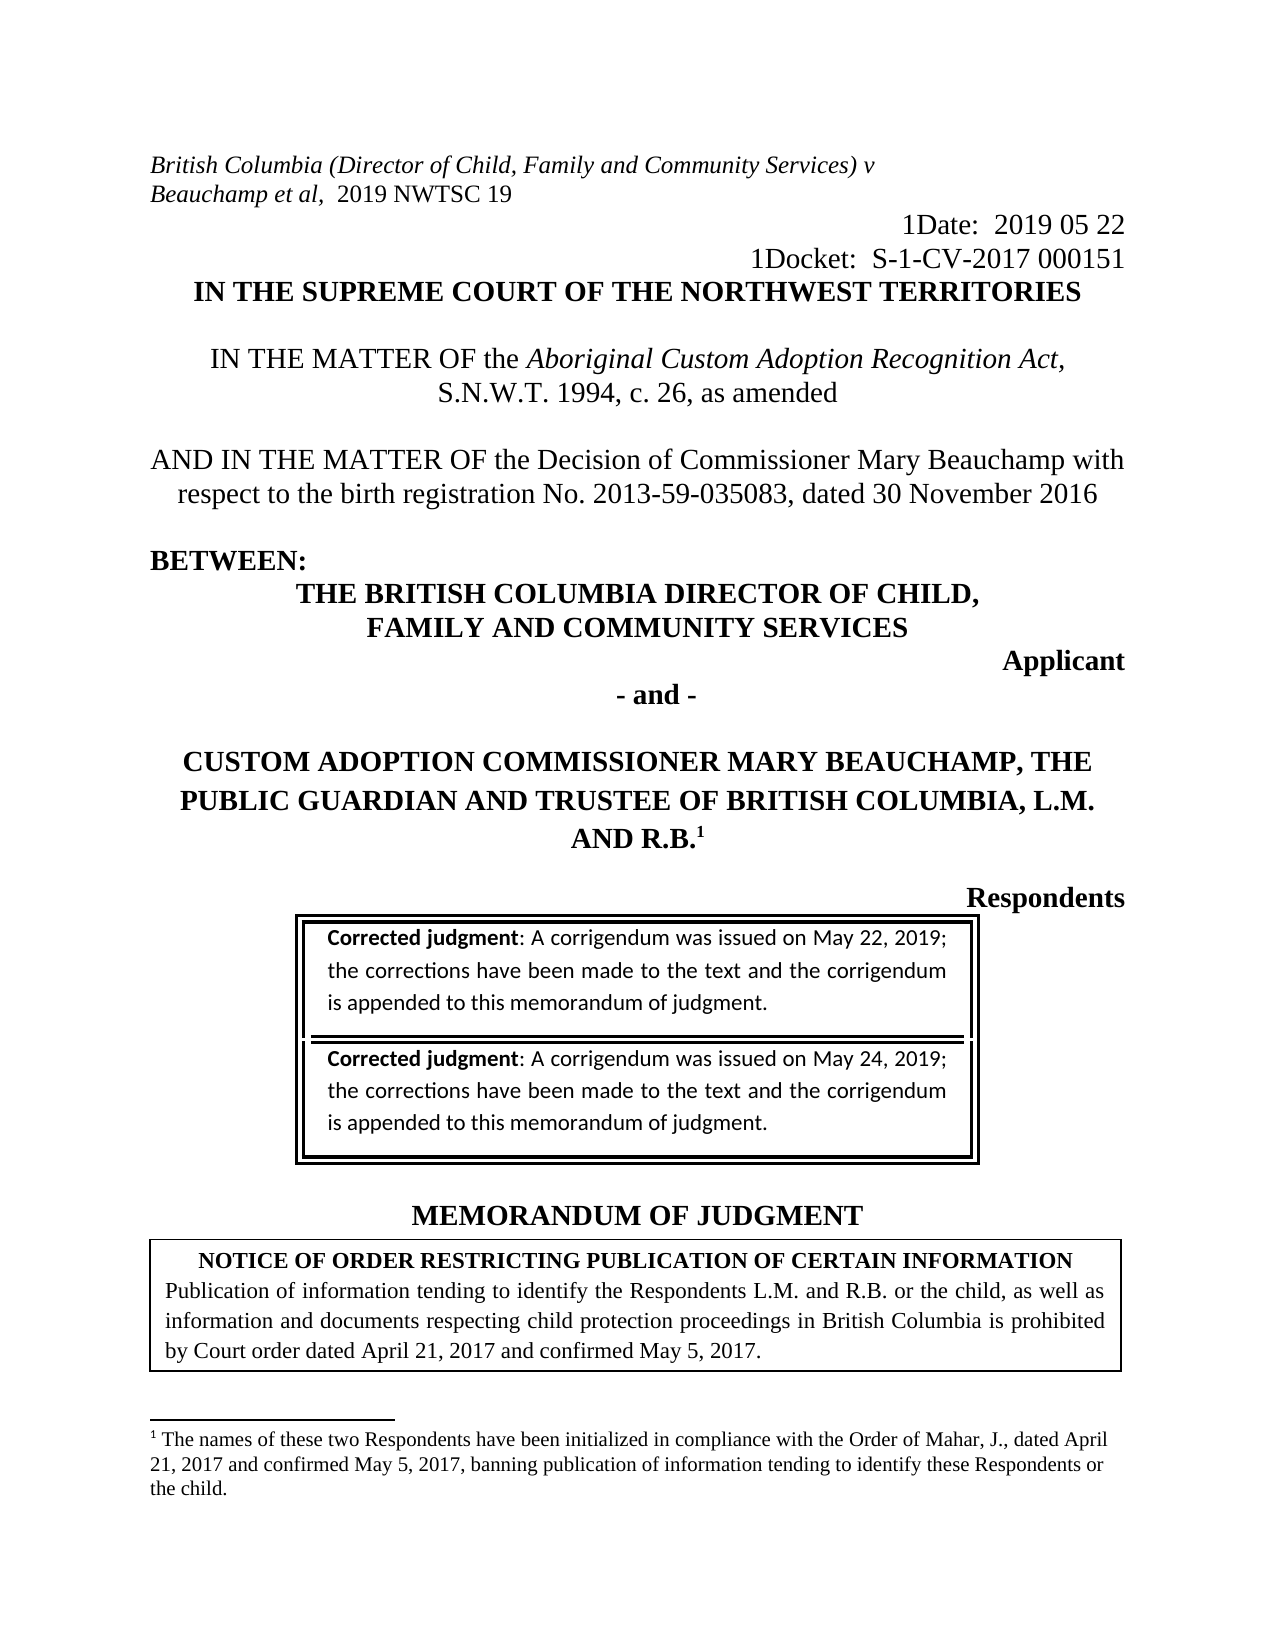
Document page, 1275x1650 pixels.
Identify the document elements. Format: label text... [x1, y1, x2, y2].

text CUSTOM ADOPTION COMMISSIONER MARY BEAUCHAMP, THE PUBLIC GUARDIAN AND TRUSTEE OF BRITISH COLUMBIA, L.M. AND R.B. [150, 744, 1125, 855]
text Date: 2019 05 22 [150, 207, 1125, 241]
list IN THE MATTER OF the Aboriginal Custom Adoption Recognition Act, [150, 342, 1125, 375]
text Respondents [150, 881, 1125, 914]
table_cell Corrected judgment: A corrigendum was issued on May 24, 2019; the corrections have been made to the text and the corrigendum is appended to this memorandum of judgment. [300, 1035, 975, 1155]
text IN THE SUPREME COURT OF THE NORTHWEST TERRITORIES [150, 274, 1125, 308]
table_header Corrected judgment: A corrigendum was issued on May 22, 2019; the corrections have been made to the text and the corrigendum is appended to this memorandum of judgment. [300, 917, 975, 1035]
list THE BRITISH COLUMBIA DIRECTOR OF CHILD, [150, 576, 1125, 610]
text Beauchamp et al, 2019 NWTSC 19 [150, 179, 1125, 207]
list FAMILY AND COMMUNITY SERVICES [150, 610, 1125, 643]
text - and - [187, 677, 1125, 711]
list AND IN THE MATTER OF the Decision of Commissioner Mary Beauchamp with respect to the birth registration No. 2013-59-035083, dated 30 November 2016 [150, 442, 1125, 509]
list Applicant [150, 643, 1125, 677]
list BETWEEN: [150, 543, 1125, 576]
text Docket: S-1-CV-2017 000151 [150, 241, 1125, 274]
list S.N.W.T. 1994, c. 26, as amended [150, 375, 1125, 409]
text British Columbia (Director of Child, Family and Community Services) v [150, 150, 1125, 179]
list MEMORANDUM OF JUDGMENT [150, 1198, 1125, 1232]
